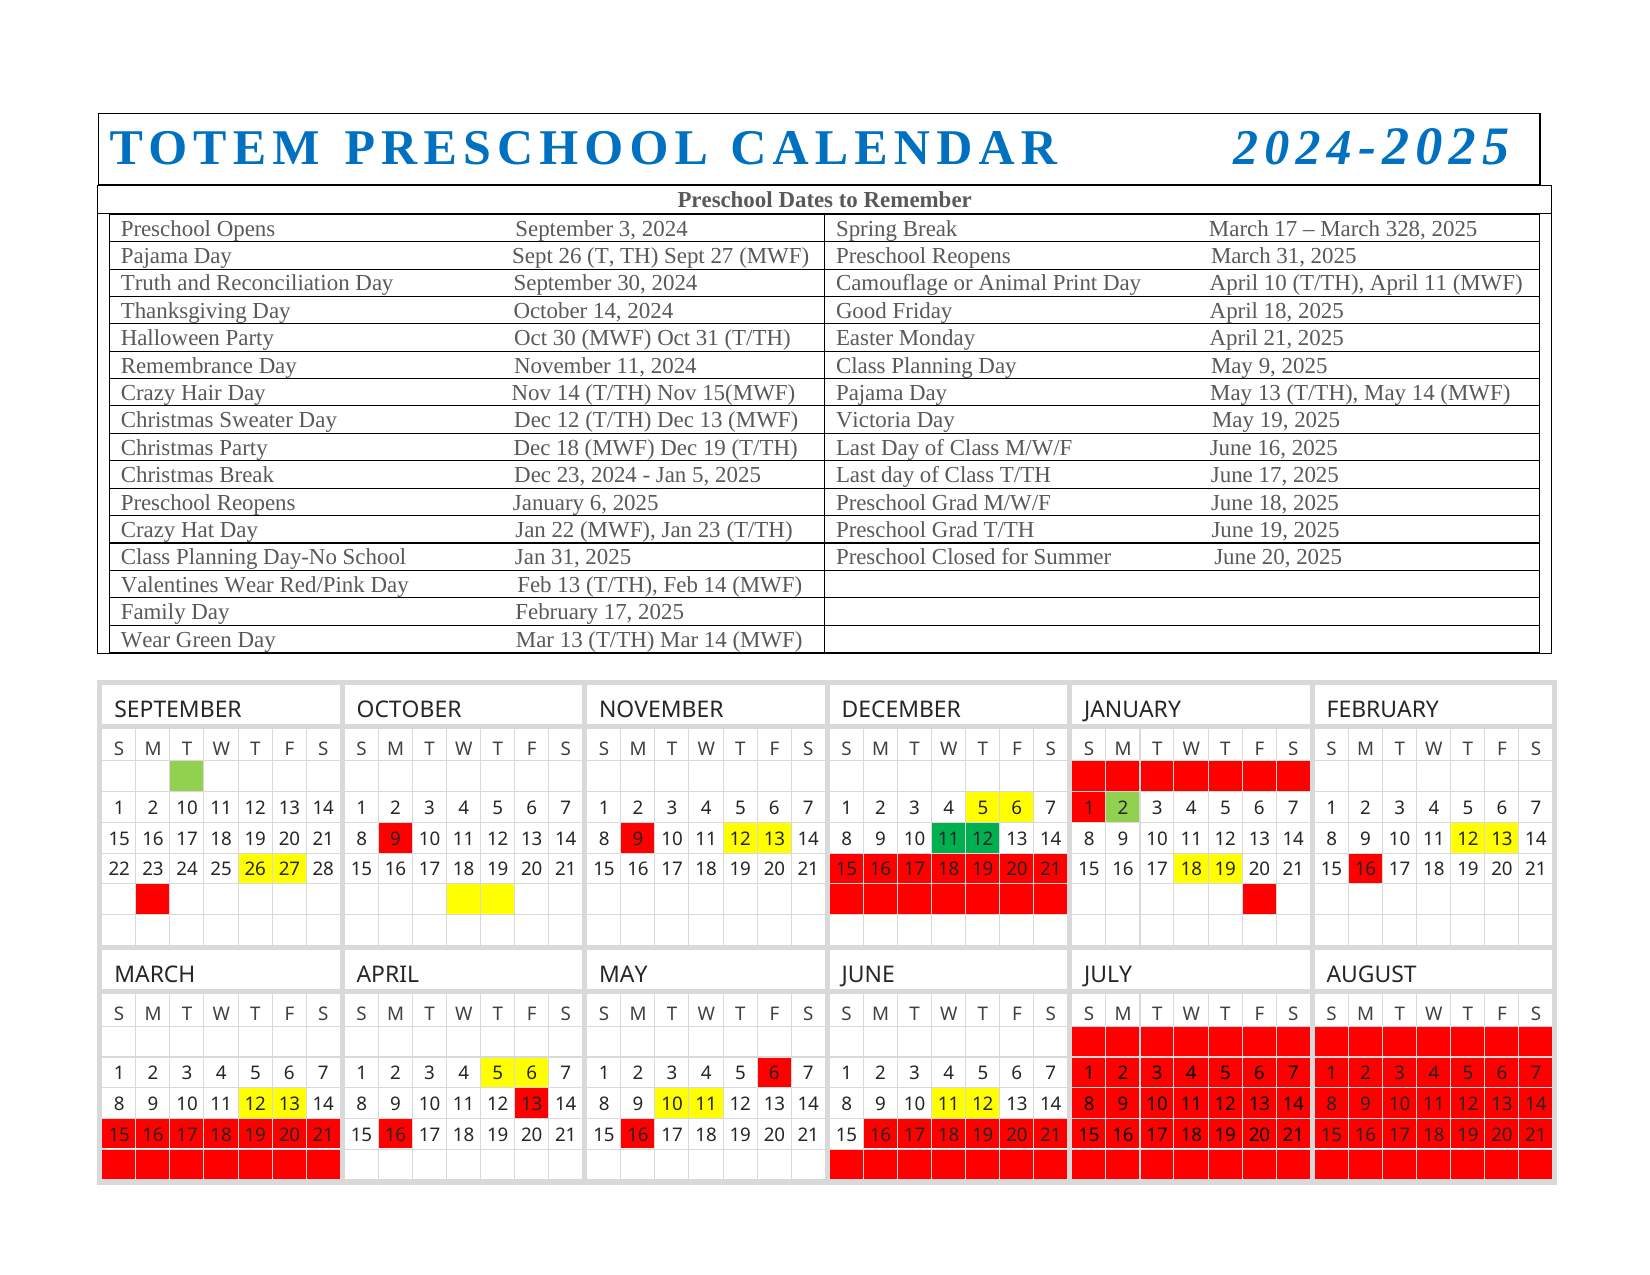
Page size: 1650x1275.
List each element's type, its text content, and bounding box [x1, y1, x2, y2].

table_cell [102, 1088, 135, 1118]
table_cell [1417, 854, 1450, 883]
table_cell [830, 1119, 863, 1149]
table_cell [587, 854, 620, 883]
table_cell [792, 994, 825, 1026]
table_cell [170, 1058, 203, 1087]
table_cell [587, 823, 620, 853]
table_cell [379, 729, 412, 760]
table_cell [1141, 823, 1173, 853]
table_cell [758, 761, 791, 791]
table_cell [966, 761, 999, 791]
table_cell [864, 994, 897, 1026]
table_cell [307, 729, 340, 760]
table_cell [898, 729, 931, 760]
table_cell [110, 242, 824, 269]
table_cell [587, 1027, 620, 1056]
table_cell [204, 729, 238, 760]
table_cell [1451, 854, 1484, 883]
table_cell [1383, 761, 1416, 791]
table_cell [825, 297, 1539, 323]
table_header January [1072, 685, 1310, 724]
table_cell [170, 729, 203, 760]
table_cell [413, 915, 446, 945]
table_cell [864, 792, 897, 822]
table_cell May [587, 950, 825, 989]
table_cell [587, 1058, 620, 1087]
table_cell [515, 1027, 548, 1056]
table_cell [1315, 915, 1348, 945]
table_cell [1383, 915, 1416, 945]
table_cell [110, 461, 824, 488]
table_cell [110, 571, 824, 597]
table_cell [447, 761, 480, 791]
table_cell [447, 994, 480, 1026]
table_cell [1000, 761, 1033, 791]
table_cell [724, 884, 757, 914]
table_cell [1417, 994, 1450, 1026]
table_cell [621, 1027, 654, 1056]
table_cell [830, 994, 863, 1026]
table_cell [345, 884, 378, 914]
table_cell [413, 792, 446, 822]
table_cell [1174, 729, 1208, 760]
table_cell [655, 915, 688, 945]
table_cell [549, 1058, 582, 1087]
table_cell [724, 854, 757, 883]
table_cell [825, 379, 1539, 405]
table_cell [1315, 994, 1348, 1026]
table_cell [898, 823, 931, 853]
table_cell [1106, 823, 1139, 853]
table_cell [1417, 792, 1450, 822]
table_cell [689, 729, 723, 760]
table_cell [1417, 729, 1450, 760]
table_cell [273, 915, 306, 945]
table_cell [1315, 761, 1348, 791]
table_cell [689, 792, 723, 822]
table_cell [1034, 994, 1067, 1026]
table_cell [825, 516, 1539, 542]
table_cell [515, 854, 548, 883]
table_cell [239, 994, 272, 1026]
table_cell June [830, 950, 1067, 989]
table_cell [413, 994, 446, 1026]
table_cell [345, 994, 378, 1026]
table_cell [1000, 729, 1033, 760]
table_cell [689, 915, 723, 945]
table_cell [102, 823, 135, 853]
table_cell [413, 823, 446, 853]
table_cell [825, 598, 1539, 625]
table_cell [1540, 214, 1551, 653]
table_cell [110, 379, 824, 405]
table_cell [1277, 729, 1310, 760]
table_cell [307, 854, 340, 883]
table_cell [1277, 823, 1310, 853]
table_cell [204, 915, 238, 945]
table_cell [587, 761, 620, 791]
table_cell [481, 854, 514, 883]
table_cell [447, 915, 480, 945]
table_cell [345, 1027, 378, 1056]
table_cell [792, 1150, 825, 1179]
table_cell [170, 823, 203, 853]
table_cell [758, 854, 791, 883]
table_cell [825, 324, 1539, 351]
table_cell [273, 994, 306, 1026]
table_cell [1106, 884, 1139, 914]
table_cell [136, 915, 169, 945]
table_cell [689, 823, 723, 853]
table_cell [792, 823, 825, 853]
table_cell [1000, 1058, 1033, 1087]
table_cell [655, 729, 688, 760]
table_cell [655, 1027, 688, 1056]
table_cell [345, 854, 378, 883]
table_cell [136, 761, 169, 791]
table_cell [1174, 823, 1208, 853]
table_cell [515, 823, 548, 853]
table_cell [1485, 761, 1518, 791]
table_cell [170, 854, 203, 883]
table_cell [447, 1150, 480, 1179]
table_cell [413, 1088, 446, 1118]
table_cell August [1315, 950, 1552, 989]
table_cell [239, 761, 272, 791]
table_cell [273, 761, 306, 791]
table_cell [307, 823, 340, 853]
table_cell [864, 1027, 897, 1056]
table_cell [110, 297, 824, 323]
table_cell [898, 1088, 931, 1118]
table_cell [1383, 884, 1416, 914]
table_cell [621, 884, 654, 914]
table_cell [758, 792, 791, 822]
table_cell [689, 1119, 723, 1149]
table_cell [110, 215, 824, 241]
table_cell [413, 1058, 446, 1087]
table_cell [1315, 792, 1348, 822]
table_cell [621, 729, 654, 760]
table_cell [1485, 792, 1518, 822]
table_cell [792, 1088, 825, 1118]
table_cell [1315, 884, 1348, 914]
table_cell March [102, 950, 340, 989]
table_cell [447, 823, 480, 853]
table_cell [1209, 729, 1242, 760]
table_cell [110, 406, 824, 433]
table_cell [102, 1027, 135, 1056]
table_cell [655, 823, 688, 853]
table_cell [1243, 792, 1276, 822]
table_cell [1519, 854, 1552, 883]
table_cell [1106, 994, 1139, 1026]
table_cell [825, 571, 1539, 597]
table_cell [1141, 884, 1173, 914]
table_cell [1451, 729, 1484, 760]
table_cell [830, 1027, 863, 1056]
table_cell [621, 792, 654, 822]
table_cell [102, 854, 135, 883]
table_cell [758, 1119, 791, 1149]
table_cell [792, 1058, 825, 1087]
table_cell [170, 884, 203, 914]
table_cell [1034, 729, 1067, 760]
table_cell [1485, 884, 1518, 914]
table_cell [549, 729, 582, 760]
table_cell [1349, 729, 1382, 760]
table_cell [1209, 915, 1242, 945]
table_cell [724, 729, 757, 760]
table_cell [932, 761, 965, 791]
table_cell [102, 1058, 135, 1087]
table_cell [966, 915, 999, 945]
table_cell [345, 792, 378, 822]
table_cell [724, 994, 757, 1026]
table_cell [792, 854, 825, 883]
table_cell [413, 854, 446, 883]
table_cell [792, 792, 825, 822]
table_cell [136, 1027, 169, 1056]
table_cell [136, 729, 169, 760]
table_cell [758, 729, 791, 760]
table_cell [136, 1058, 169, 1087]
table_cell [413, 1150, 446, 1179]
table_cell [758, 1150, 791, 1179]
table_cell [1383, 729, 1416, 760]
table_cell [724, 1088, 757, 1118]
table_cell [1072, 729, 1105, 760]
table_cell [345, 823, 378, 853]
table_cell [204, 884, 238, 914]
table_cell [170, 1027, 203, 1056]
table_cell [898, 761, 931, 791]
table_cell [204, 854, 238, 883]
table_cell [1072, 854, 1105, 883]
table_cell [898, 792, 931, 822]
table_cell [1243, 729, 1276, 760]
table_cell [655, 1150, 688, 1179]
table_cell [136, 792, 169, 822]
table_cell [481, 1150, 514, 1179]
table_cell [825, 626, 1539, 652]
table_cell [549, 823, 582, 853]
table_cell [587, 729, 620, 760]
table_cell [792, 729, 825, 760]
table_cell [136, 823, 169, 853]
table_cell [1485, 854, 1518, 883]
table_cell [273, 1027, 306, 1056]
table_cell [102, 761, 135, 791]
table_cell [447, 1088, 480, 1118]
table_cell [966, 1027, 999, 1056]
table_cell [549, 884, 582, 914]
table_cell [1519, 792, 1552, 822]
table_cell [898, 1058, 931, 1087]
table_cell April [345, 950, 582, 989]
table_cell [549, 1119, 582, 1149]
table_cell [515, 729, 548, 760]
table_cell [655, 994, 688, 1026]
table_cell [830, 915, 863, 945]
table_cell [1034, 1058, 1067, 1087]
table_cell [110, 489, 824, 515]
table_cell [792, 915, 825, 945]
table_cell [345, 729, 378, 760]
table_cell [273, 729, 306, 760]
table_cell [1243, 915, 1276, 945]
table_cell [345, 1150, 378, 1179]
table_cell [825, 489, 1539, 515]
table_cell [1349, 761, 1382, 791]
table_cell [689, 1027, 723, 1056]
table_cell [864, 1088, 897, 1118]
table_cell [98, 214, 109, 653]
table_cell [898, 1027, 931, 1056]
table_cell [1174, 884, 1208, 914]
table_cell [549, 792, 582, 822]
table_cell [102, 915, 135, 945]
table_cell [1209, 994, 1242, 1026]
table_cell [1519, 994, 1552, 1026]
table_cell [825, 406, 1539, 433]
table_cell [413, 729, 446, 760]
table_cell [1106, 854, 1139, 883]
table_cell [1349, 884, 1382, 914]
table_cell [1519, 915, 1552, 945]
table_cell [136, 854, 169, 883]
table_cell [621, 915, 654, 945]
table_cell [1349, 915, 1382, 945]
table_cell [307, 1058, 340, 1087]
table_header Preschool Dates to Remember [98, 186, 1551, 213]
table_cell [1315, 729, 1348, 760]
table_cell [447, 1119, 480, 1149]
table_cell [966, 1058, 999, 1087]
table_cell [481, 1027, 514, 1056]
table_cell [792, 1119, 825, 1149]
table_cell [549, 1027, 582, 1056]
table_cell [549, 1150, 582, 1179]
table_cell [110, 516, 824, 542]
table_cell [1451, 761, 1484, 791]
table_cell [792, 761, 825, 791]
table_cell [655, 792, 688, 822]
table_cell [102, 994, 135, 1026]
table_cell [515, 994, 548, 1026]
table_cell [1451, 994, 1484, 1026]
table_cell [345, 761, 378, 791]
table_cell [587, 915, 620, 945]
table_cell [345, 1088, 378, 1118]
table_cell [1451, 884, 1484, 914]
table_cell [758, 1088, 791, 1118]
table_cell [481, 1119, 514, 1149]
table_cell [1141, 854, 1173, 883]
table_cell [307, 994, 340, 1026]
table_cell [273, 823, 306, 853]
table_cell [170, 915, 203, 945]
table_cell [1141, 729, 1173, 760]
table_cell [110, 434, 824, 460]
table_cell [204, 823, 238, 853]
table_cell [307, 792, 340, 822]
table_cell [515, 915, 548, 945]
table_cell [1519, 823, 1552, 853]
table_cell [1072, 994, 1105, 1026]
table_header December [830, 685, 1067, 724]
table_cell [825, 544, 1539, 570]
table_cell [1034, 761, 1067, 791]
table_cell [239, 884, 272, 914]
table_cell [655, 854, 688, 883]
table_cell [1209, 792, 1242, 822]
table_cell [379, 1150, 412, 1179]
table_cell [758, 994, 791, 1026]
table_cell [825, 215, 1539, 241]
table_cell [898, 915, 931, 945]
table_cell [830, 823, 863, 853]
table_cell [110, 598, 824, 625]
table_header October [345, 685, 582, 724]
table_cell [1519, 884, 1552, 914]
table_cell [689, 761, 723, 791]
table_cell [1383, 994, 1416, 1026]
table_cell [966, 994, 999, 1026]
table_cell [587, 1119, 620, 1149]
table_cell [758, 915, 791, 945]
table_cell [1277, 854, 1310, 883]
table_cell [621, 1088, 654, 1118]
table_cell [1174, 915, 1208, 945]
table_cell [621, 854, 654, 883]
table_cell [655, 1058, 688, 1087]
table_cell [1519, 729, 1552, 760]
table_cell [102, 884, 135, 914]
table_cell [1174, 994, 1208, 1026]
table_cell [204, 994, 238, 1026]
table_cell [204, 1088, 238, 1118]
table_cell [758, 884, 791, 914]
table_cell [413, 1119, 446, 1149]
table_cell [110, 324, 824, 351]
table_header Totem Preschool Calendar 2024-2025 [99, 114, 1539, 184]
table_cell [549, 854, 582, 883]
table_cell [102, 792, 135, 822]
table_cell [307, 1027, 340, 1056]
table_cell [864, 761, 897, 791]
table_cell [830, 761, 863, 791]
table_cell [204, 792, 238, 822]
table_cell [932, 1027, 965, 1056]
table_cell [1000, 823, 1033, 853]
table_header February [1315, 685, 1552, 724]
table_cell [345, 1058, 378, 1087]
table_cell [1349, 994, 1382, 1026]
table_cell [110, 352, 824, 378]
table_cell [515, 792, 548, 822]
table_cell [204, 1027, 238, 1056]
table_cell [864, 1058, 897, 1087]
table_cell [481, 761, 514, 791]
table_cell [898, 994, 931, 1026]
table_cell [239, 1027, 272, 1056]
table_cell [621, 1058, 654, 1087]
table_cell [655, 1119, 688, 1149]
table_cell [1277, 994, 1310, 1026]
table_cell [1209, 884, 1242, 914]
table_cell [1072, 915, 1105, 945]
table_cell [1209, 823, 1242, 853]
table_cell [825, 242, 1539, 269]
table_cell [204, 761, 238, 791]
table_cell [655, 761, 688, 791]
table_cell [587, 1150, 620, 1179]
table_cell [825, 434, 1539, 460]
table_cell [110, 270, 824, 296]
table_cell [932, 915, 965, 945]
table_cell [1034, 915, 1067, 945]
table_header November [587, 685, 825, 724]
table_cell [515, 1119, 548, 1149]
table_cell [689, 884, 723, 914]
table_cell [515, 761, 548, 791]
table_cell [1485, 994, 1518, 1026]
table_cell [549, 994, 582, 1026]
table_cell [307, 884, 340, 914]
table_cell [1417, 761, 1450, 791]
table_cell [447, 854, 480, 883]
table_cell [724, 1027, 757, 1056]
table_cell [1000, 915, 1033, 945]
table_cell [170, 1088, 203, 1118]
table_cell [239, 915, 272, 945]
table_cell [481, 729, 514, 760]
table_cell [1072, 823, 1105, 853]
table_cell [1034, 1088, 1067, 1118]
table_cell [932, 792, 965, 822]
table_cell [1315, 854, 1348, 883]
table_cell [689, 854, 723, 883]
table_cell [864, 823, 897, 853]
table_cell [1277, 884, 1310, 914]
table_cell [170, 994, 203, 1026]
table_cell July [1072, 950, 1310, 989]
table_cell [621, 994, 654, 1026]
table_cell [447, 1027, 480, 1056]
table_cell [102, 729, 135, 760]
table_cell [1383, 854, 1416, 883]
table_cell [1451, 792, 1484, 822]
table_cell [1417, 915, 1450, 945]
table_cell [136, 994, 169, 1026]
table_cell [1174, 792, 1208, 822]
table_cell [825, 461, 1539, 488]
table_cell [689, 994, 723, 1026]
table_cell [515, 1150, 548, 1179]
table_cell [1243, 823, 1276, 853]
table_cell [932, 1058, 965, 1087]
table_cell [307, 1088, 340, 1118]
table_cell [587, 1088, 620, 1118]
table_cell [379, 994, 412, 1026]
table_cell [239, 1058, 272, 1087]
table_cell [379, 1088, 412, 1118]
table_cell [239, 729, 272, 760]
table_cell [1383, 792, 1416, 822]
table_cell [830, 1058, 863, 1087]
table_cell [110, 544, 824, 570]
table_cell [307, 915, 340, 945]
table_cell [830, 792, 863, 822]
table_cell [481, 792, 514, 822]
table_cell [830, 729, 863, 760]
table_cell [110, 626, 824, 652]
table_cell [1000, 994, 1033, 1026]
table_cell [345, 1119, 378, 1149]
table_cell [136, 1088, 169, 1118]
table_cell [724, 1150, 757, 1179]
table_cell [724, 1119, 757, 1149]
table_cell [1034, 823, 1067, 853]
table_cell [307, 761, 340, 791]
table_cell [1349, 792, 1382, 822]
table_cell [447, 792, 480, 822]
table_cell [621, 761, 654, 791]
table_cell [689, 1150, 723, 1179]
table_cell [932, 994, 965, 1026]
table_cell [864, 915, 897, 945]
table_cell [587, 792, 620, 822]
table_cell [1277, 792, 1310, 822]
table_cell [1277, 915, 1310, 945]
table_cell [481, 823, 514, 853]
table_cell [1485, 915, 1518, 945]
table_cell [549, 761, 582, 791]
table_cell [447, 1058, 480, 1087]
table_cell [825, 270, 1539, 296]
table_cell [825, 352, 1539, 378]
table_cell [1000, 1027, 1033, 1056]
table_cell [1034, 792, 1067, 822]
table_cell [1034, 1027, 1067, 1056]
table_cell [864, 729, 897, 760]
table_cell [549, 915, 582, 945]
table_cell [379, 1058, 412, 1087]
table_cell [204, 1058, 238, 1087]
table_cell [966, 729, 999, 760]
table_cell [1000, 1088, 1033, 1118]
table_cell [481, 915, 514, 945]
table_cell [345, 915, 378, 945]
table_cell [1451, 915, 1484, 945]
table_cell [239, 792, 272, 822]
table_cell [689, 1058, 723, 1087]
table_cell [621, 1150, 654, 1179]
table_cell [273, 792, 306, 822]
table_cell [1243, 994, 1276, 1026]
table_cell [379, 854, 412, 883]
table_cell [587, 994, 620, 1026]
table_cell [1417, 884, 1450, 914]
table_cell [1519, 761, 1552, 791]
table_cell [792, 884, 825, 914]
table_cell [724, 915, 757, 945]
table_cell [447, 729, 480, 760]
table_cell [1141, 994, 1173, 1026]
table_cell [273, 884, 306, 914]
table_cell [724, 761, 757, 791]
table_header September [102, 685, 340, 724]
table_cell [587, 884, 620, 914]
table_cell [1072, 884, 1105, 914]
table_cell [792, 1027, 825, 1056]
table_cell [1106, 915, 1139, 945]
table_cell [655, 884, 688, 914]
table_cell [1485, 729, 1518, 760]
table_cell [1315, 823, 1348, 853]
table_cell [481, 994, 514, 1026]
table_cell [239, 823, 272, 853]
table_cell [830, 1088, 863, 1118]
table_cell [932, 729, 965, 760]
table_cell [413, 761, 446, 791]
table_cell [1141, 915, 1173, 945]
table_cell [1106, 729, 1139, 760]
table_cell [273, 1058, 306, 1087]
